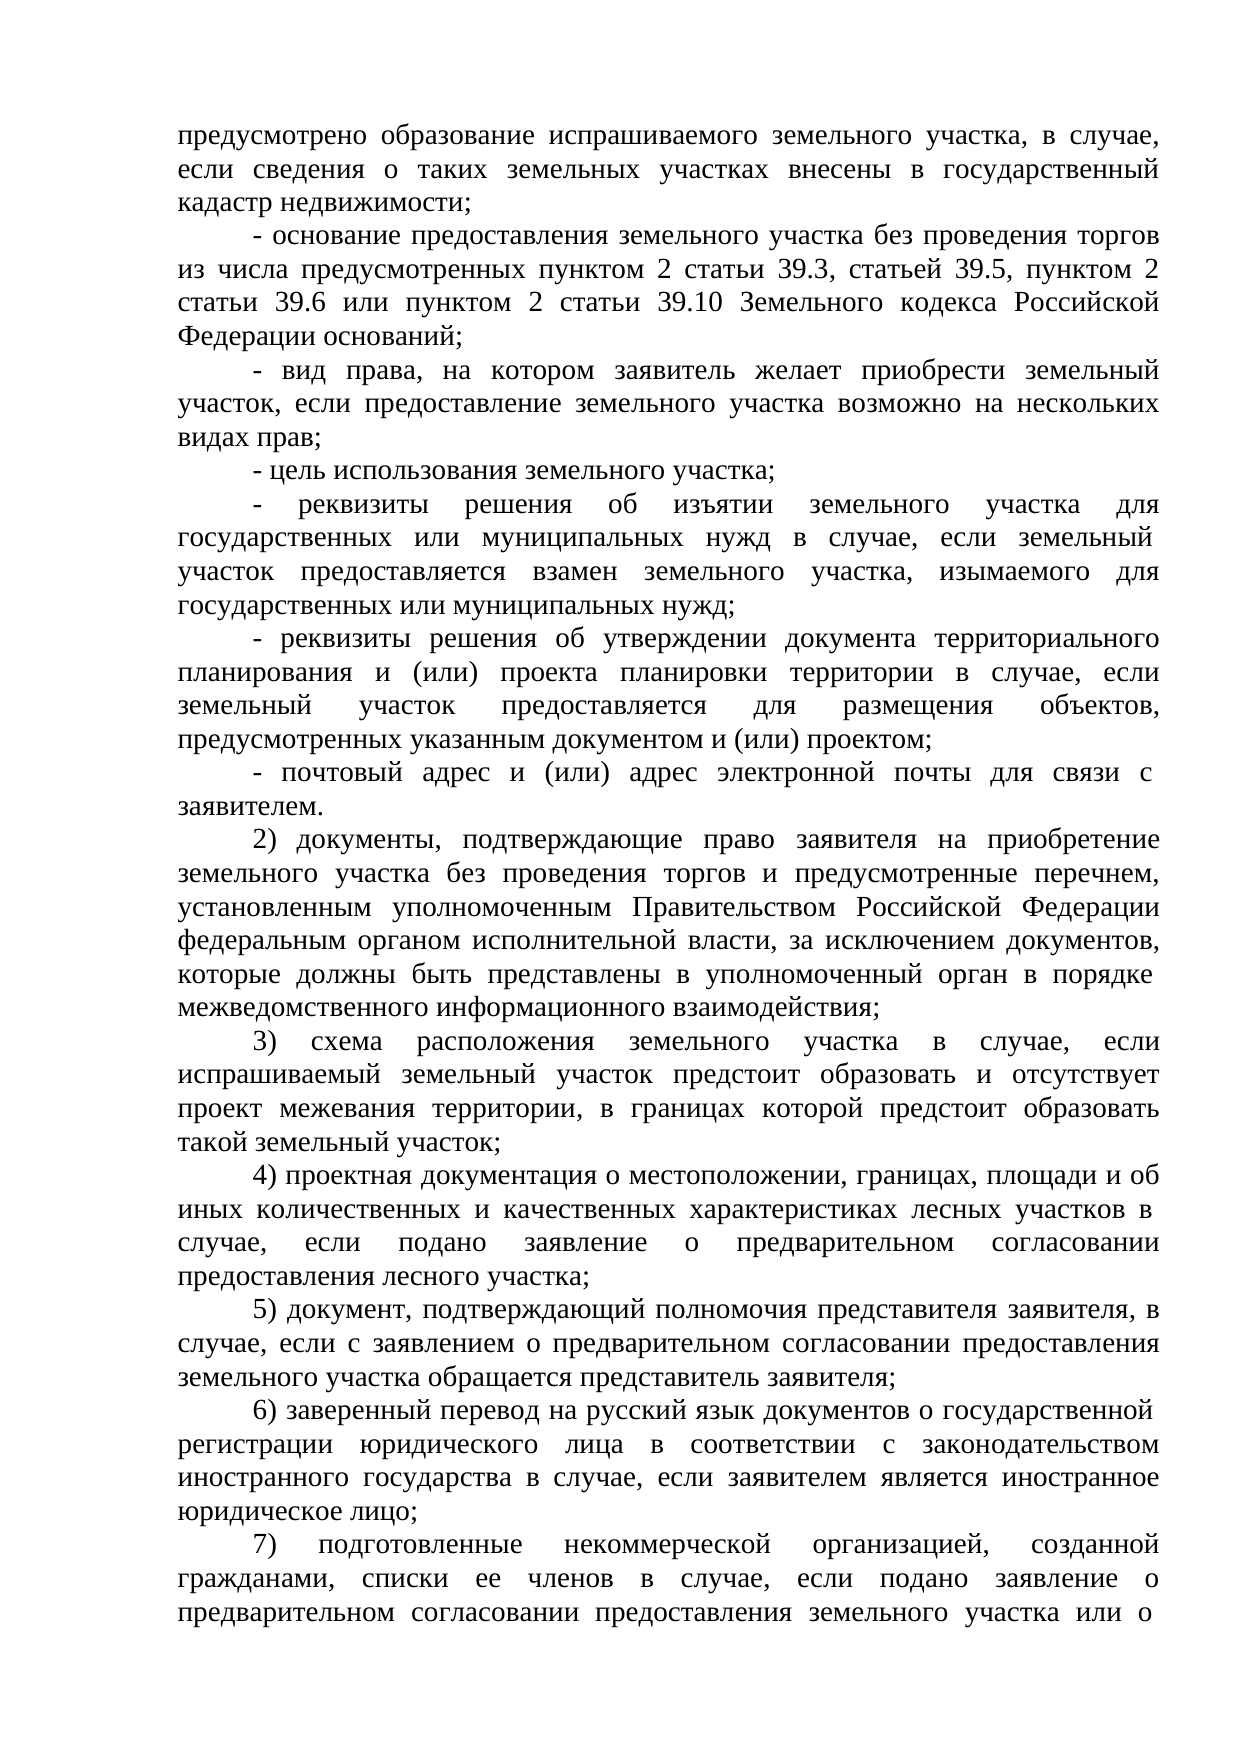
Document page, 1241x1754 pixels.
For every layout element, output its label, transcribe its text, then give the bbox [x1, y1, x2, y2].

text случае, если подано заявление о предварительном согласовании предоставления лесного участка; [177, 1225, 1159, 1292]
text 6) заверенный перевод на русский язык документов о государственной [252, 1393, 1165, 1426]
text межведомственного информационного взаимодействия; [177, 990, 886, 1023]
text 5) документ, подтверждающий полномочия представителя заявителя, в случае, если с заявлением о предварительном согласовании предоставления земельного участка обращается представитель заявителя; [177, 1292, 1160, 1393]
text регистрации юридического лица в соответствии с законодательством иностранного государства в случае, если заявителем является иностранное юридическое лицо; [177, 1426, 1160, 1527]
text - почтовый адрес и (или) адрес электронной почты для связи с [252, 755, 1165, 788]
text - вид права, на котором заявитель желает приобрести земельный участок, если предоставление земельного участка возможно на нескольких видах прав; [177, 352, 1159, 453]
text заявителем. [177, 788, 331, 822]
text - реквизиты решения об изъятии земельного участка для государственных или муниципальных нужд в случае, если земельный [177, 486, 1160, 553]
text - цель использования земельного участка; [252, 453, 1165, 486]
text - реквизиты решения об утверждении документа территориального планирования и (или) проекта планировки территории в случае, если земельный участок предоставляется для размещения объектов, предусмотренных указанным документом и (или) проектом; [177, 621, 1160, 755]
text предусмотрено образование испрашиваемого земельного участка, в случае, если сведения о таких земельных участках внесены в государственный кадастр недвижимости; [177, 117, 1159, 218]
text - основание предоставления земельного участка без проведения торгов из числа предусмотренных пунктом 2 статьи 39.3, статьей 39.5, пунктом 2 статьи 39.6 или пунктом 2 статьи 39.10 Земельного кодекса Российской Федерации оснований; [177, 218, 1160, 352]
text 4) проектная документация о местоположении, границах, площади и об иных количественных и качественных характеристиках лесных участков в [177, 1158, 1160, 1225]
text 3) схема расположения земельного участка в случае, если испрашиваемый земельный участок предстоит образовать и отсутствует проект межевания территории, в границах которой предстоит образовать такой земельный участок; [177, 1023, 1160, 1158]
text участок предоставляется взамен земельного участка, изымаемого для государственных или муниципальных нужд; [177, 554, 1160, 621]
text 7) подготовленные некоммерческой организацией, созданной гражданами, списки ее членов в случае, если подано заявление о предварительном согласовании предоставления земельного участка или о [177, 1527, 1159, 1628]
text 2) документы, подтверждающие право заявителя на приобретение земельного участка без проведения торгов и предусмотренные перечнем, установленным уполномоченным Правительством Российской Федерации федеральным органом исполнительной власти, за исключением документов, которые должны быть представлены в уполномоченный орган в порядке [177, 822, 1160, 990]
